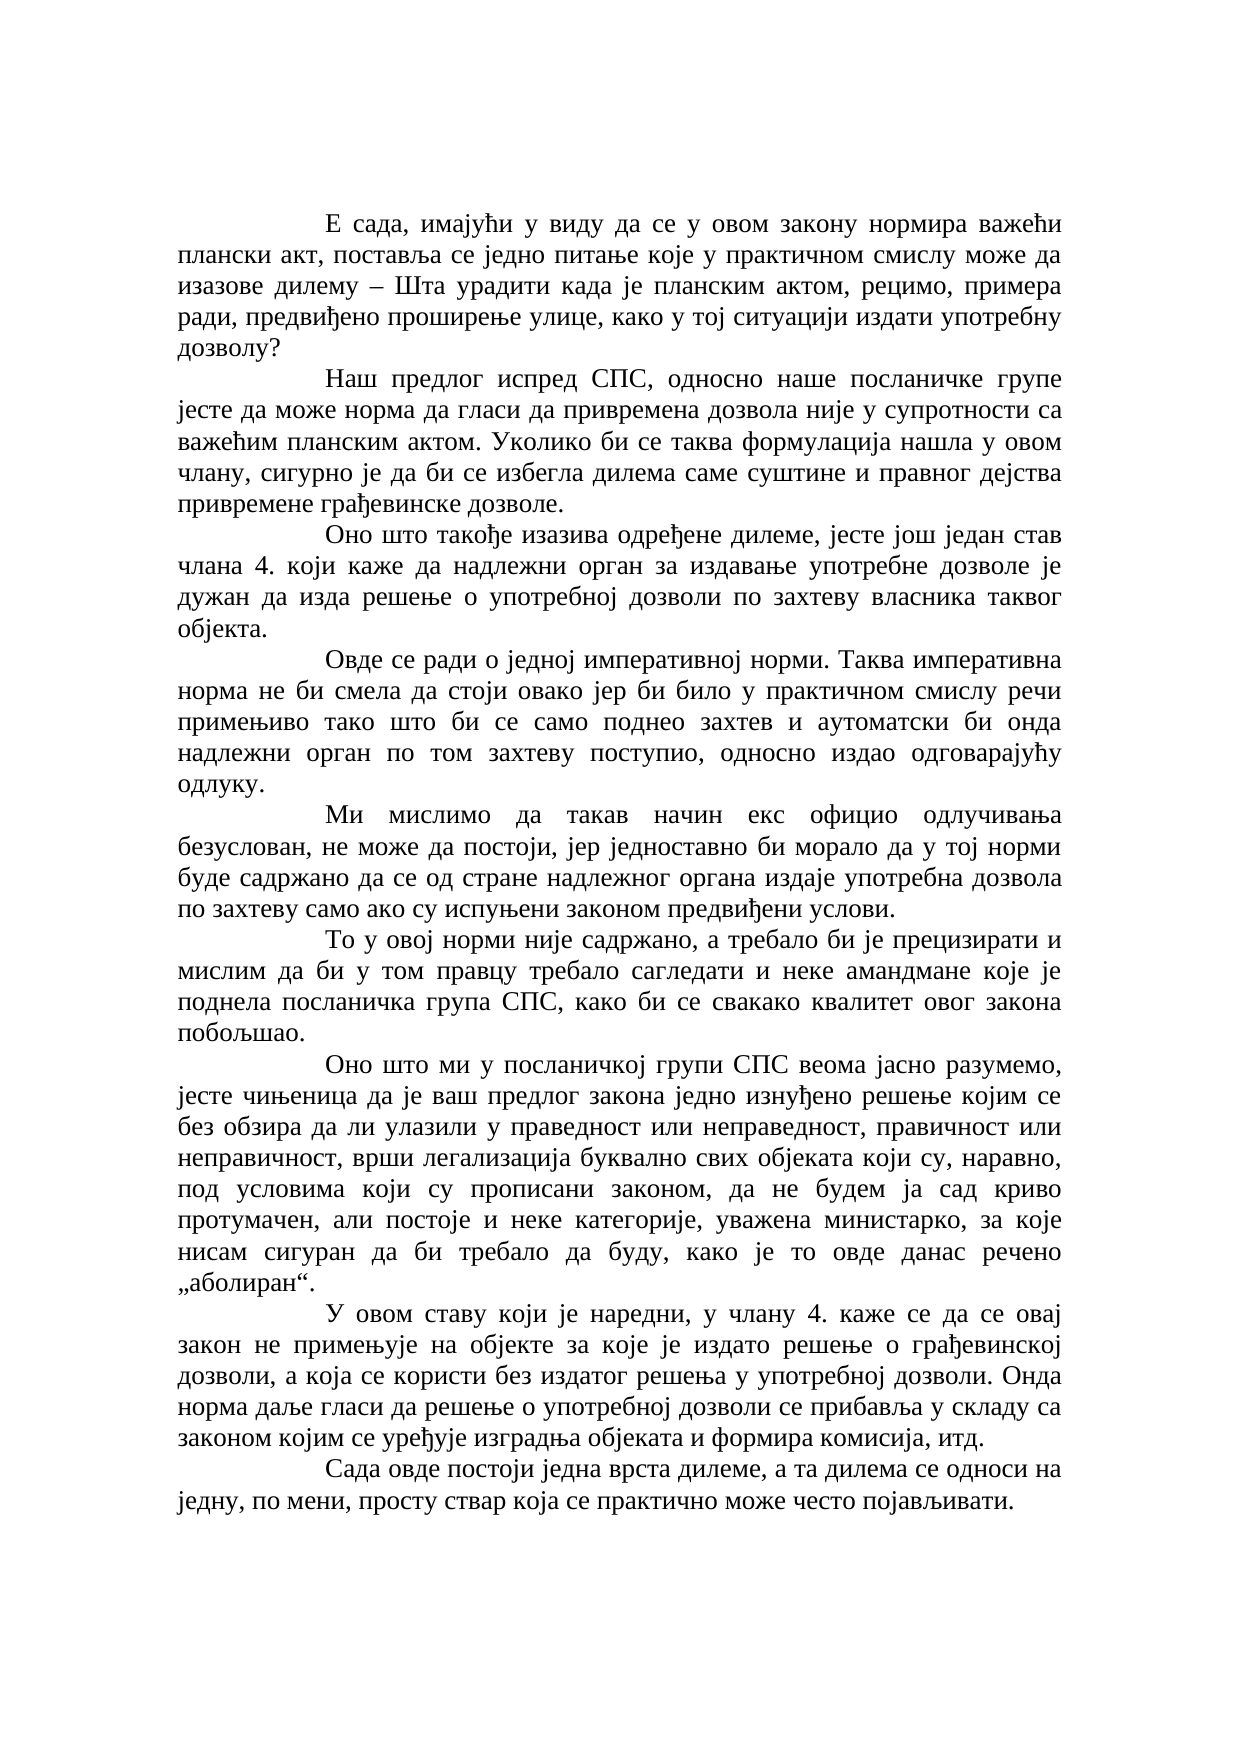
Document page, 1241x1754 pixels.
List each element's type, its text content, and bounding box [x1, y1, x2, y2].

text Оно што ми у посланичкој групи СПС веома јасно разумемо, јесте чињеница да је ваш предлог закона једно изнуђено решење којим се без обзира да ли улазили у праведност или неправедност, правичност или неправичност, врши легализација буквално свих објеката који су, наравно, под условима који су прописани законом, да не будем ја сад криво протумачен, али постоје и неке категорије, уважена министарко, за које нисам сигуран да би требало да буду, како је то овде данас речено „аболиран“. [177, 1048, 1063, 1297]
text Наш предлог испред СПС, односно наше посланичке групе јесте да може норма да гласи да привремена дозвола није у супротности са важећим планским актом. Уколико би се таква формулација нашла у овом члану, сигурно је да би се избегла дилема саме суштине и правног дејства привремене грађевинске дозволе. [177, 362, 1063, 518]
text То у овој норми није садржано, а требало би је прецизирати и мислим да би у том правцу требало сагледати и неке амандмане које је поднела посланичка група СПС, како би се свакако квалитет овог закона побољшао. [177, 923, 1063, 1048]
text Е сада, имајући у виду да се у овом закону нормира важећи плански акт, поставља се једно питање које у практичном смислу може да изазове дилему – Шта урадити када је планским актом, рецимо, примера ради, предвиђено проширење улице, како у тој ситуацији издати употребну дозволу? [177, 207, 1063, 362]
text Оно што такође изазива одређене дилеме, јесте још један став члана 4. који каже да надлежни орган за издавање употребне дозволе је дужан да изда решење о употребној дозволи по захтеву власника таквог објекта. [177, 518, 1063, 643]
text Ми мислимо да такав начин екс официо одлучивања безуслован, не може да постоји, јер једноставно би морало да у тој норми буде садржано да се од стране надлежног органа издаје употребна дозвола по захтеву само ако су испуњени законом предвиђени услови. [177, 798, 1063, 923]
text Овде се ради о једној императивној норми. Таква императивна норма не би смела да стоји овако јер би било у практичном смислу речи примењиво тако што би се само поднео захтев и аутоматски би онда надлежни орган по том захтеву поступио, односно издао одговарајућу одлуку. [177, 643, 1063, 798]
text Сада овде постоји једна врста дилеме, а та дилема се односи на једну, по мени, просту ствар која се практично може често појављивати. [177, 1453, 1063, 1515]
text У овом ставу који је наредни, у члану 4. каже се да се овај закон не примењује на објекте за које је издато решење о грађевинској дозволи, а која се користи без издатог решења у употребној дозволи. Онда норма даље гласи да решење о употребној дозволи се прибавља у складу са законом којим се уређује изградња објеката и формира комисија, итд. [177, 1297, 1063, 1453]
